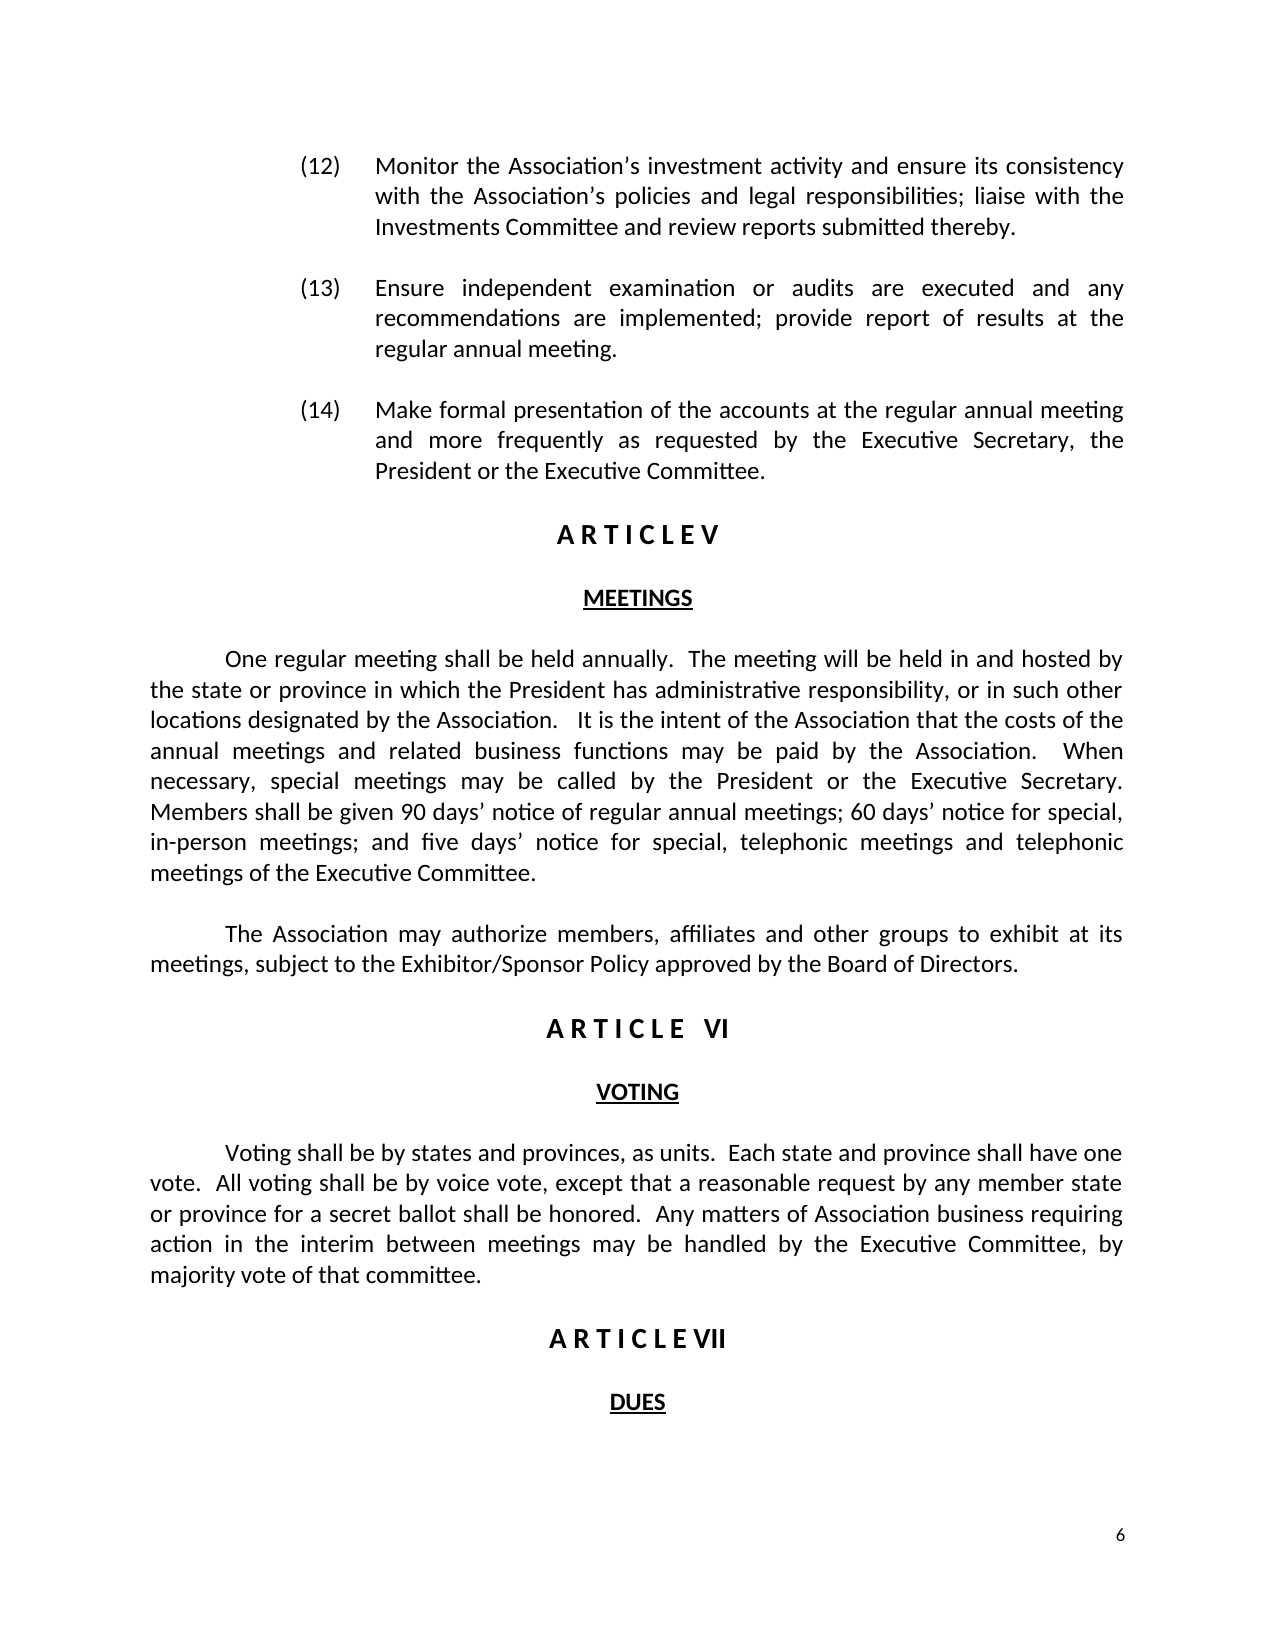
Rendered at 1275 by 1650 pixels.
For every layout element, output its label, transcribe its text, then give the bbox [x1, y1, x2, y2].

list Make formal presentation of the accounts at the regular annual meeting and more frequently as requested by the Executive Secretary, the President or the Executive Committee. [300, 394, 1125, 486]
list Monitor the Association’s investment activity and ensure its consistency with the Association’s policies and legal responsibilities; liaise with the Investments Committee and review reports submitted thereby. [300, 150, 1125, 242]
text A R T I C L E V [150, 516, 1125, 552]
text VOTING [150, 1076, 1125, 1106]
text The Association may authorize members, affiliates and other groups to exhibit at its meetings, subject to the Exhibitor/Sponsor Policy approved by the Board of Directors. [150, 918, 1125, 979]
text One regular meeting shall be held annually. The meeting will be held in and hosted by the state or province in which the President has administrative responsibility, or in such other locations designated by the Association. It is the intent of the Association that the costs of the annual meetings and related business functions may be paid by the Association. When necessary, special meetings may be called by the President or the Executive Secretary. Members shall be given 90 days’ notice of regular annual meetings; 60 days’ notice for special, in-person meetings; and five days’ notice for special, telephonic meetings and telephonic meetings of the Executive Committee. [150, 643, 1125, 888]
text A R T I C L E VI [150, 1010, 1125, 1045]
text Voting shall be by states and provinces, as units. Each state and province shall have one vote. All voting shall be by voice vote, except that a reasonable request by any member state or province for a secret ballot shall be honored. Any matters of Association business requiring action in the interim between meetings may be handled by the Executive Committee, by majority vote of that committee. [150, 1137, 1125, 1289]
text DUES [150, 1386, 1125, 1417]
list Ensure independent examination or audits are executed and any recommendations are implemented; provide report of results at the regular annual meeting. [300, 272, 1125, 364]
text MEETINGS [150, 582, 1125, 613]
text A R T I C L E VII [150, 1320, 1125, 1356]
